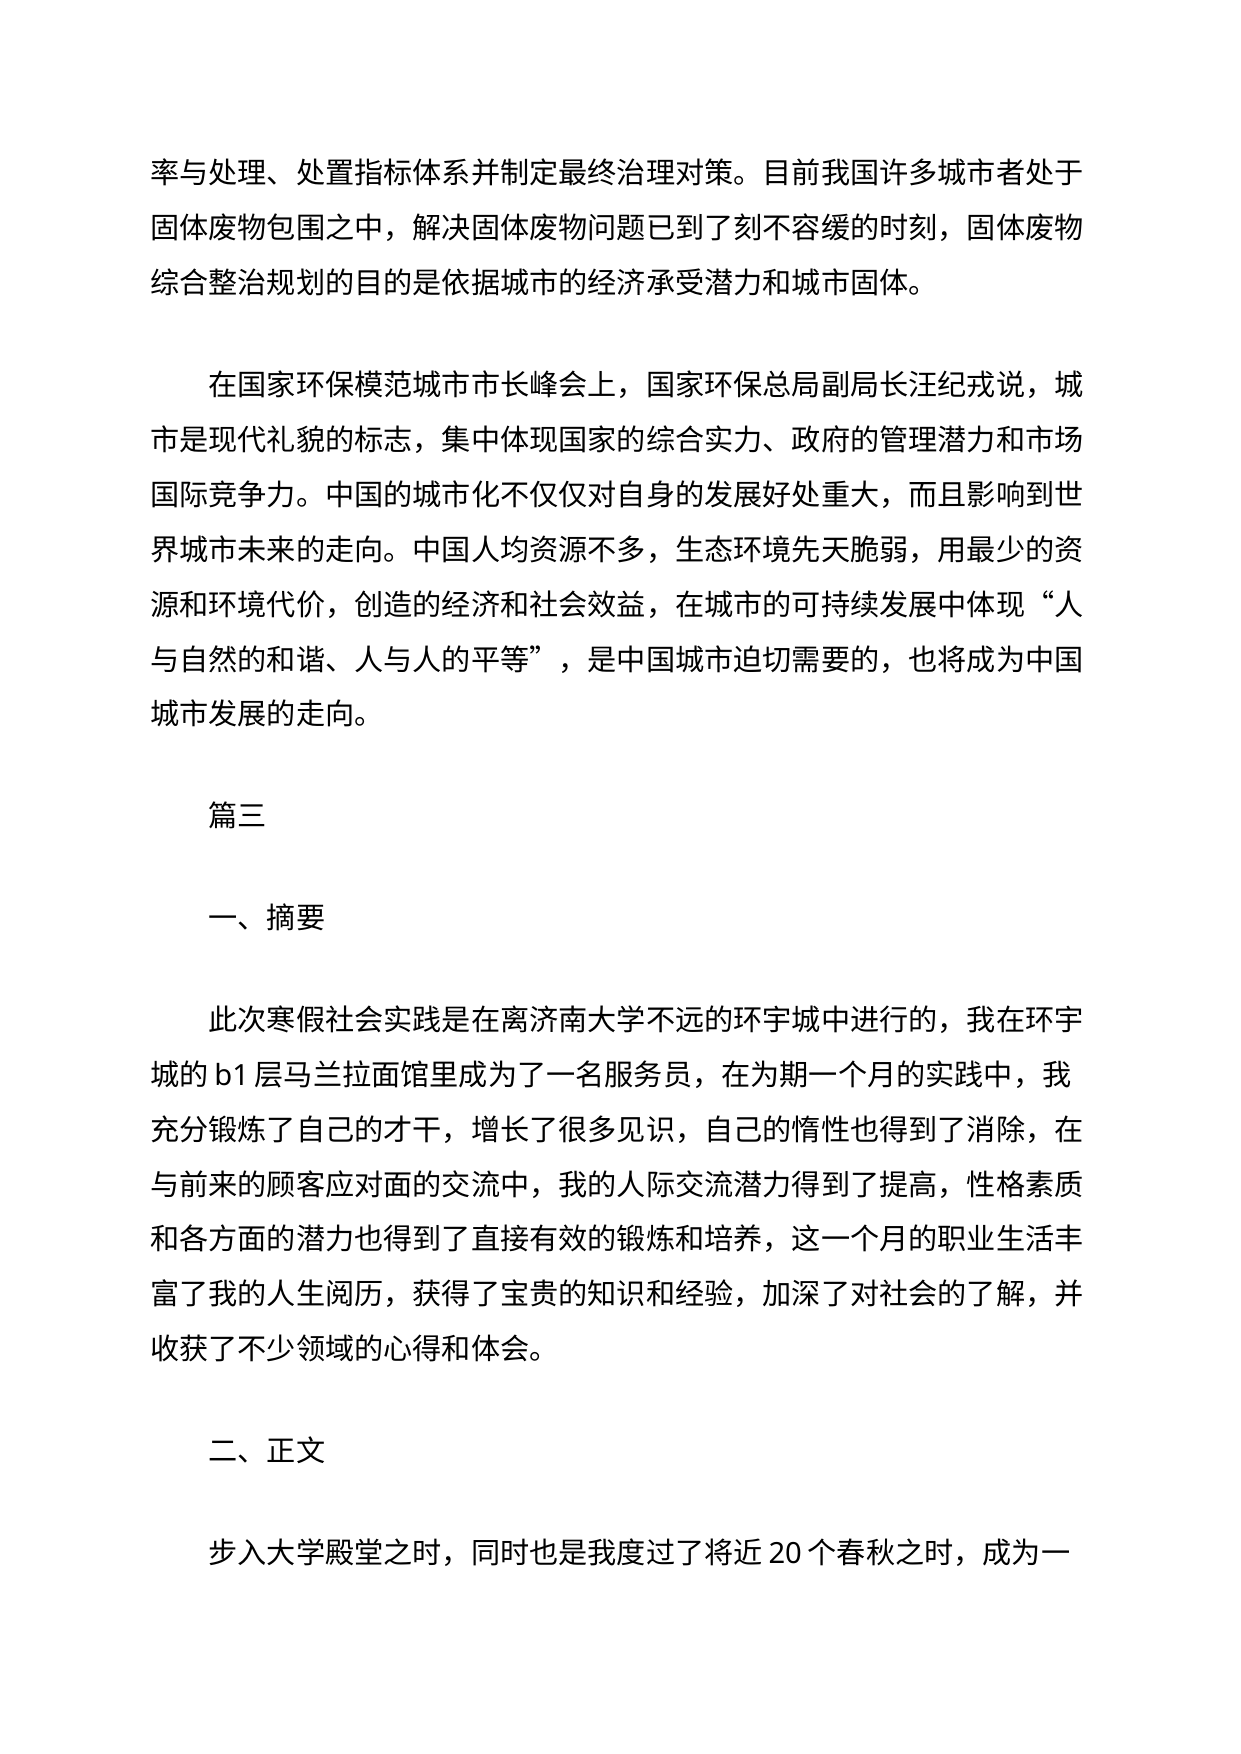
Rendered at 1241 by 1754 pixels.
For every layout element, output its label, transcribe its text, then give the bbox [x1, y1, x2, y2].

text 篇三 [150, 793, 1090, 835]
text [150, 150, 1090, 302]
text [150, 1529, 1090, 1572]
text 二、正文 [150, 1427, 1090, 1470]
text 一、摘要 [150, 894, 1090, 937]
text 此次寒假社会实践是在离济南大学不远的环宇城中进行的，我在环宇城的b1层马兰拉面馆里成为了一名服务员，在为期一个月的实践中，我充分锻炼了自己的才干，增长了很多见识，自己的惰性也得到了消除，在与前来的顾客应对面的交流中，我的人际交流潜力得到了提高，性格素质和各方面的潜力也得到了直接有效的锻炼和培养，这一个月的职业生活丰富了我的人生阅历，获得了宝贵的知识和经验，加深了对社会的了解，并收获了不少领域的心得和体会。 [150, 996, 1090, 1368]
text 在国家环保模范城市市长峰会上，国家环保总局副局长汪纪戎说，城市是现代礼貌的标志，集中体现国家的综合实力、政府的管理潜力和市场国际竞争力。中国的城市化不仅仅对自身的发展好处重大，而且影响到世界城市未来的走向。中国人均资源不多，生态环境先天脆弱，用最少的资源和环境代价，创造的经济和社会效益，在城市的可持续发展中体现“人与自然的和谐、人与人的平等”，是中国城市迫切需要的，也将成为中国城市发展的走向。 [150, 362, 1090, 733]
